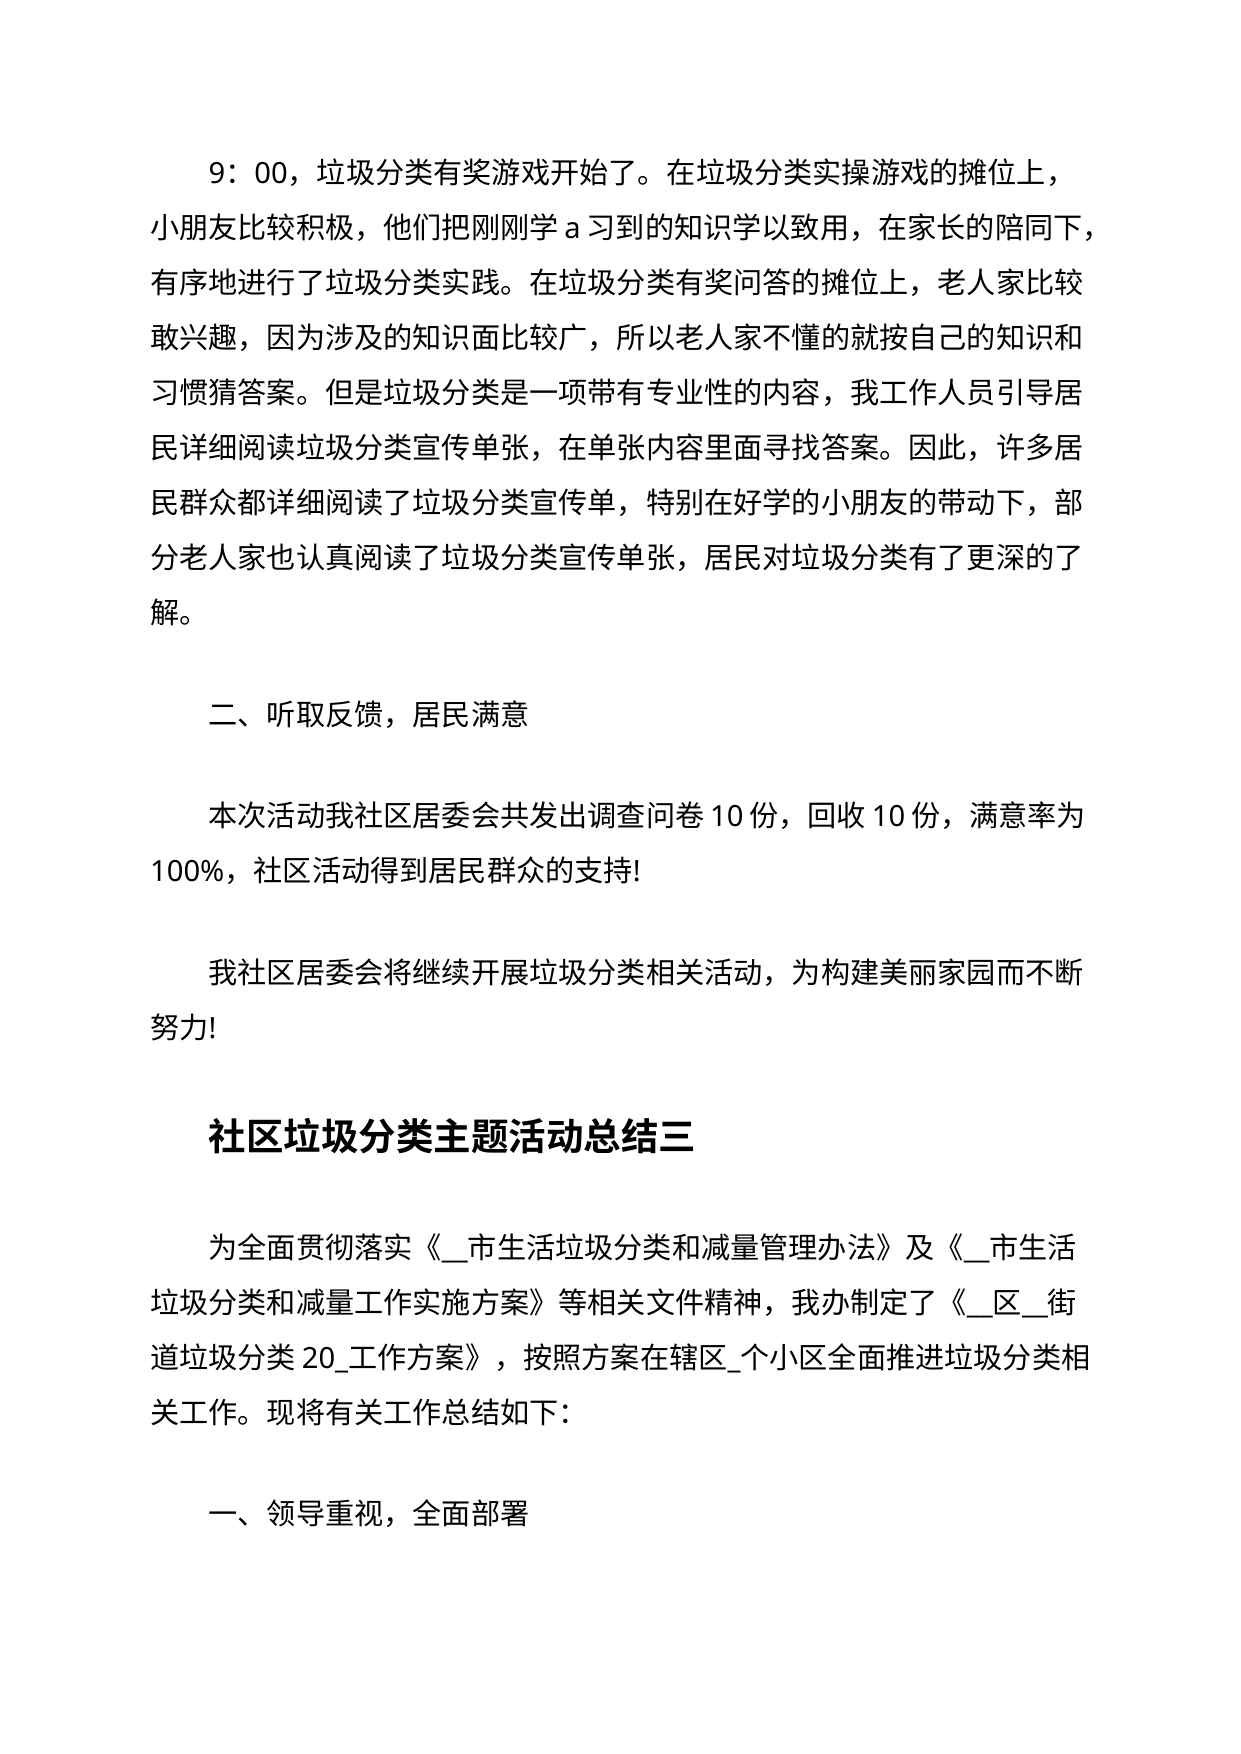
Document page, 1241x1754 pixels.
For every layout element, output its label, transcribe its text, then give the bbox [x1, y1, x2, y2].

text 9：00，垃圾分类有奖游戏开始了。在垃圾分类实操游戏的摊位上，小朋友比较积极，他们把刚刚学a习到的知识学以致用，在家长的陪同下，有序地进行了垃圾分类实践。在垃圾分类有奖问答的摊位上，老人家比较敢兴趣，因为涉及的知识面比较广，所以老人家不懂的就按自己的知识和习惯猜答案。但是垃圾分类是一项带有专业性的内容，我工作人员引导居民详细阅读垃圾分类宣传单张，在单张内容里面寻找答案。因此，许多居民群众都详细阅读了垃圾分类宣传单，特别在好学的小朋友的带动下，部分老人家也认真阅读了垃圾分类宣传单张，居民对垃圾分类有了更深的了解。 [150, 150, 1090, 632]
text 社区垃圾分类主题活动总结三 [150, 1107, 1090, 1161]
text 二、听取反馈，居民满意 [150, 691, 1090, 733]
text 一、领导重视，全面部署 [150, 1491, 1090, 1533]
text 本次活动我社区居委会共发出调查问卷10份，回收10份，满意率为100%，社区活动得到居民群众的支持! [150, 793, 1090, 890]
text 为全面贯彻落实《__市生活垃圾分类和减量管理办法》及《__市生活垃圾分类和减量工作实施方案》等相关文件精神，我办制定了《__区__街道垃圾分类20_工作方案》，按照方案在辖区_个小区全面推进垃圾分类相关工作。现将有关工作总结如下： [150, 1224, 1090, 1431]
text 我社区居委会将继续开展垃圾分类相关活动，为构建美丽家园而不断努力! [150, 950, 1090, 1047]
